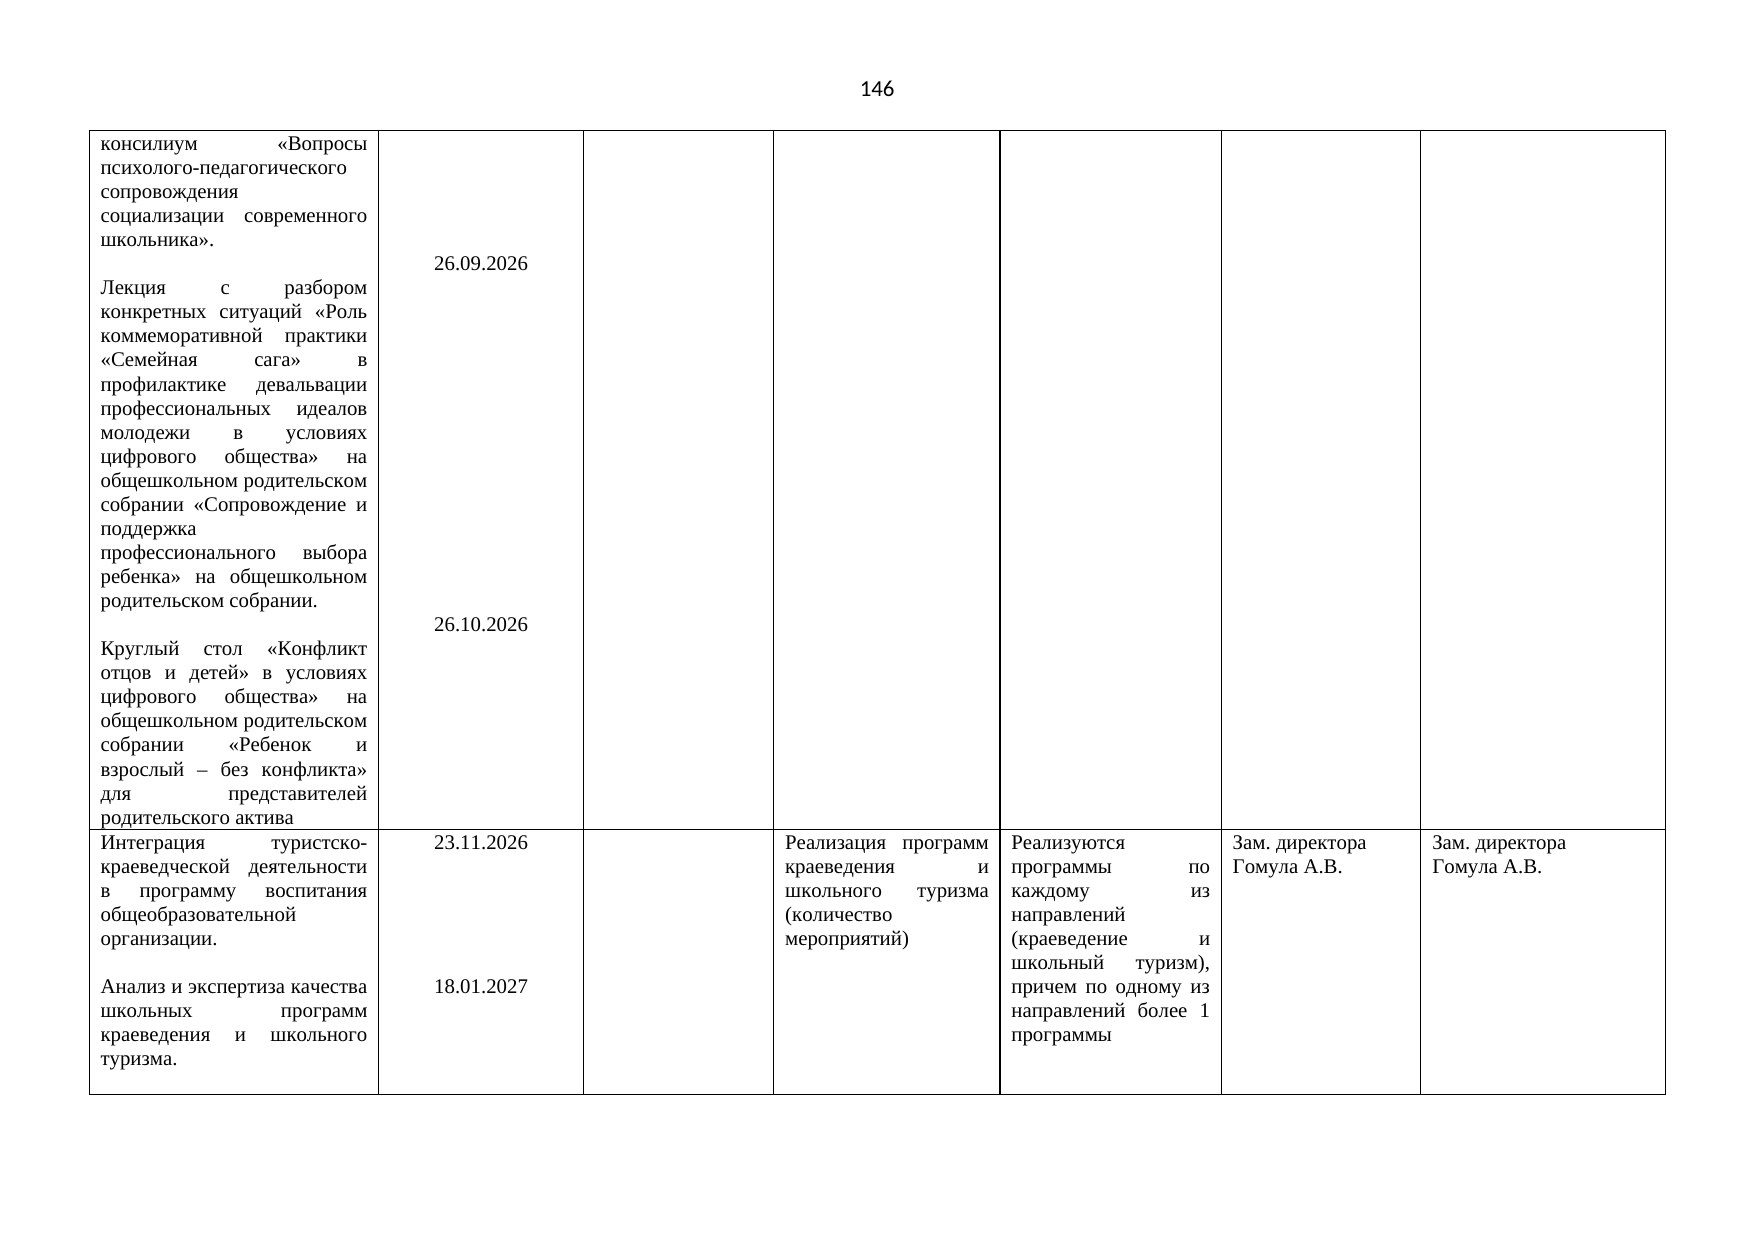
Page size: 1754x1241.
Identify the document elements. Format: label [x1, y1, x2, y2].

table_cell [1421, 830, 1665, 1094]
table_cell [584, 131, 773, 829]
table_cell [379, 830, 583, 1094]
table_cell [1421, 131, 1665, 829]
table_cell [774, 131, 999, 829]
table_cell [774, 830, 999, 1094]
table_cell [379, 131, 583, 829]
table_cell [1222, 131, 1420, 829]
table_cell [1222, 830, 1420, 1094]
table_cell [1001, 830, 1221, 1094]
table_cell [1001, 131, 1221, 829]
table_cell [90, 131, 378, 829]
table_cell [584, 830, 773, 1094]
table_cell [90, 830, 378, 1094]
